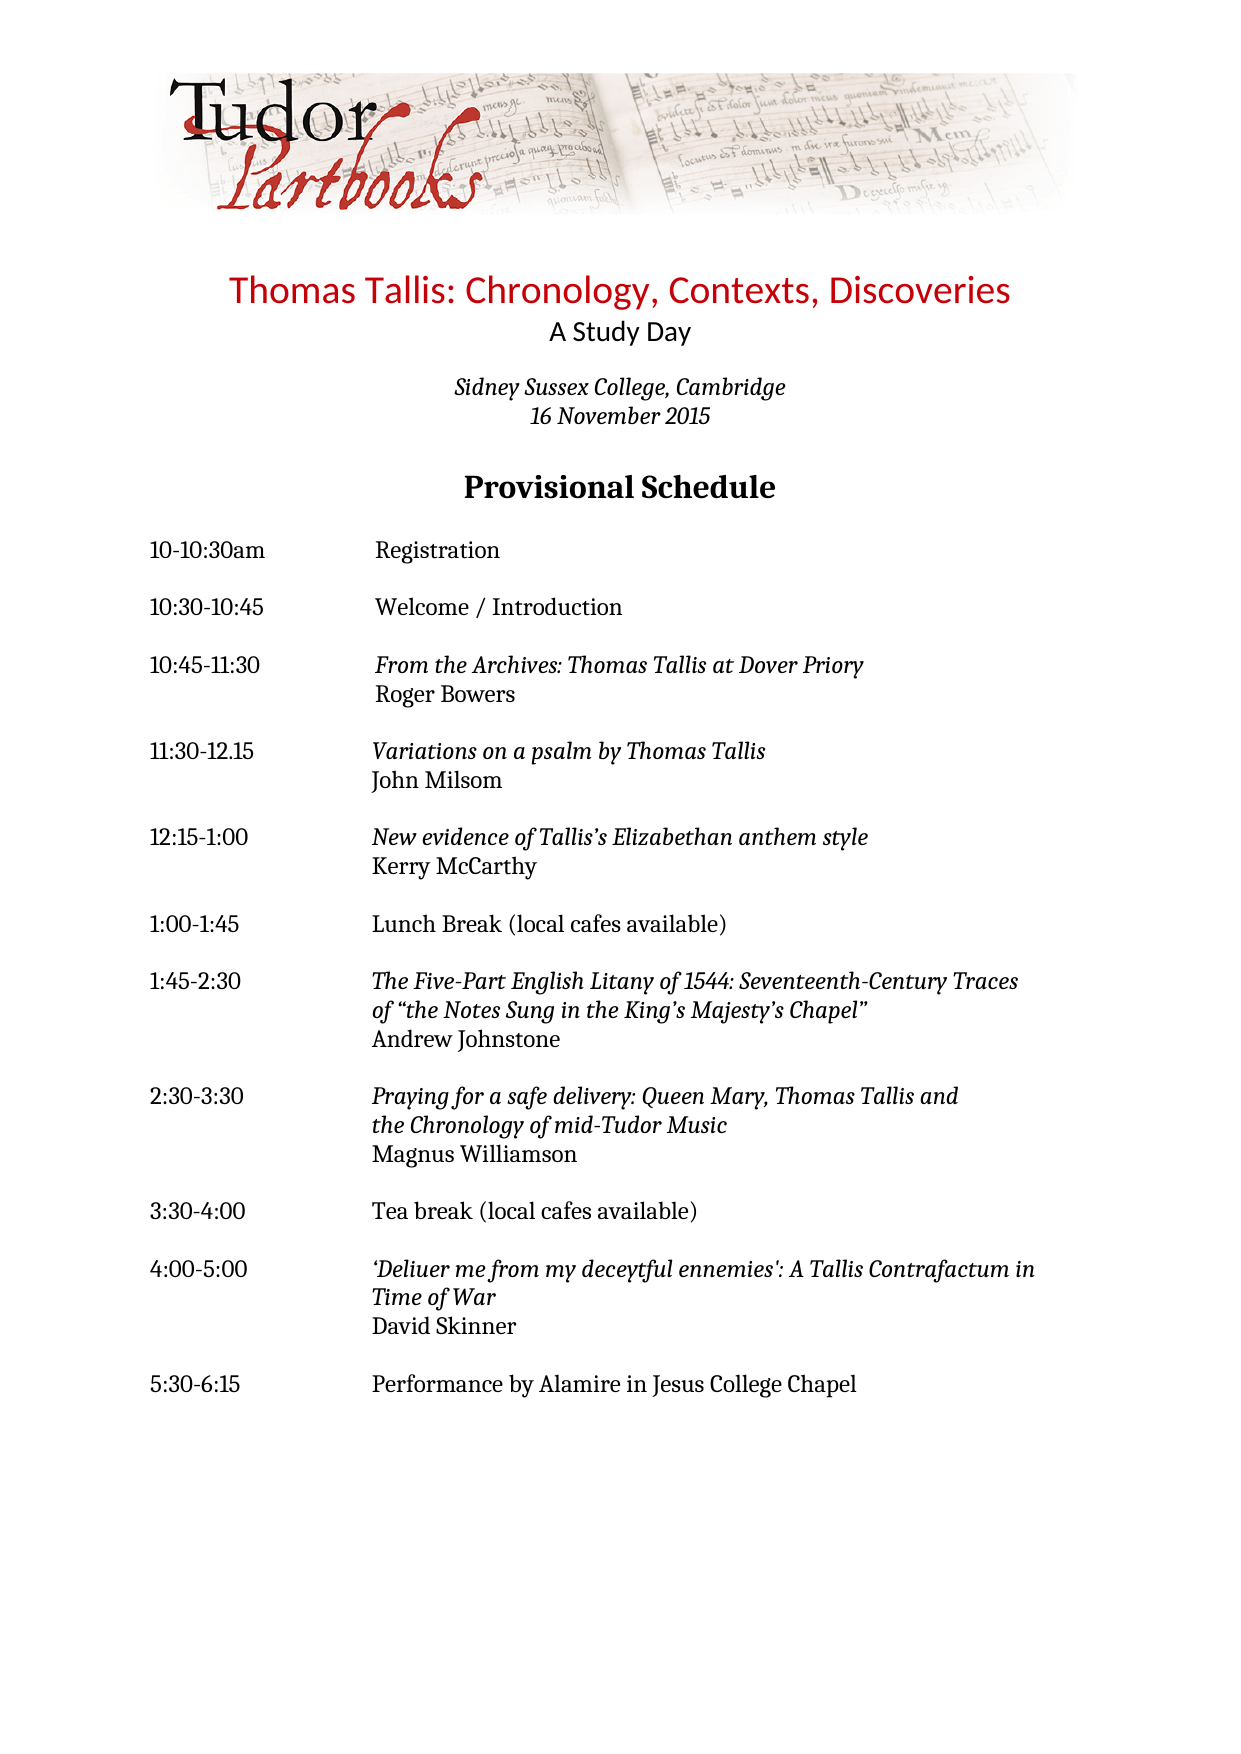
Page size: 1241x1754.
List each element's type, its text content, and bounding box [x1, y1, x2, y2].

text John Milsom [372, 766, 1090, 794]
text Sidney Sussex College, Cambridge [150, 373, 1090, 402]
text 3:30-4:00 Tea break (local cafes available) [150, 1197, 1090, 1226]
text 12:15-1:00 New evidence of Tallis’s Elizabethan anthem style [150, 823, 1090, 852]
text 4:00-5:00 ‘Deliuer me from my deceytful ennemies': A Tallis Contrafactum in Time of War [150, 1254, 1090, 1312]
text 10:45-11:30 From the Archives: Thomas Tallis at Dover Priory [150, 651, 1090, 679]
text 11:30-12.15 Variations on a psalm by Thomas Tallis [150, 737, 1090, 766]
text Andrew Johnstone [372, 1024, 1090, 1053]
text 16 November 2015 [150, 402, 1090, 430]
text Provisional Schedule [150, 469, 1090, 507]
picture [150, 73, 1090, 227]
text 1:00-1:45 Lunch Break (local cafes available) [150, 909, 1090, 938]
text Roger Bowers [300, 679, 1090, 708]
text 2:30-3:30 Praying for a safe delivery: Queen Mary, Thomas Tallis and the Chronology of mid-Tudor Music [150, 1082, 1090, 1139]
text 5:30-6:15 Performance by Alamire in Jesus College Chapel [150, 1369, 1090, 1398]
text Magnus Williamson [372, 1139, 1090, 1168]
text 10-10:30am Registration [150, 536, 1090, 564]
text Thomas Tallis: Chronology, Contexts, Discoveries [150, 265, 1090, 313]
text 10:30-10:45 Welcome / Introduction [150, 593, 1090, 622]
text David Skinner [372, 1312, 1090, 1341]
text 1:45-2:30 The Five-Part English Litany of 1544: Seventeenth-Century Traces of “the Notes Sung in the King’s Majesty’s Chapel” [150, 967, 1090, 1024]
text Kerry McCarthy [372, 852, 1090, 881]
text A Study Day [150, 313, 1090, 349]
